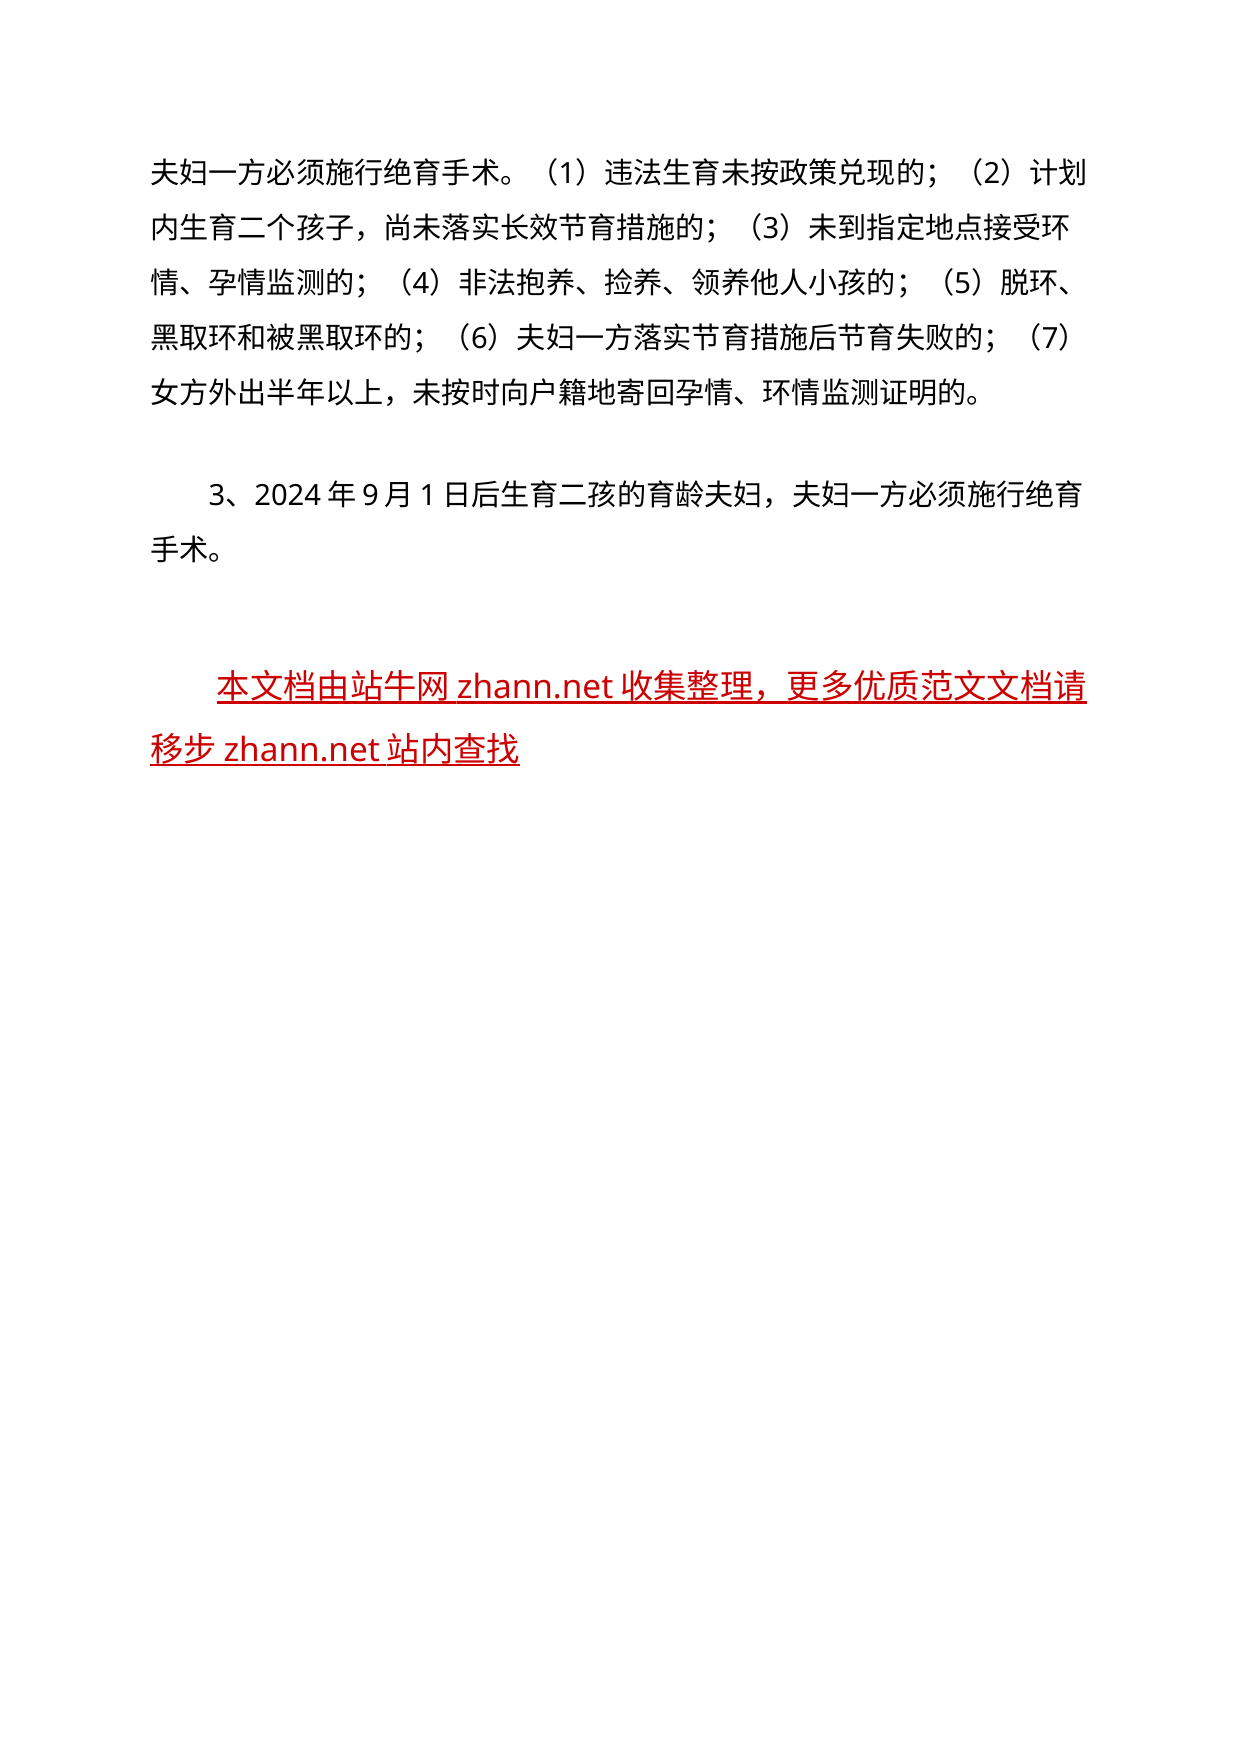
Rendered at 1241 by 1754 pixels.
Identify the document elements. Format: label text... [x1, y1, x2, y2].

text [150, 150, 1090, 412]
text 本文档由站牛网zhann.net收集整理，更多优质范文文档请移步zhann.net站内查找 [150, 660, 1090, 771]
text 3、2024年9月1日后生育二孩的育龄夫妇，夫妇一方必须施行绝育手术。 [150, 472, 1090, 569]
